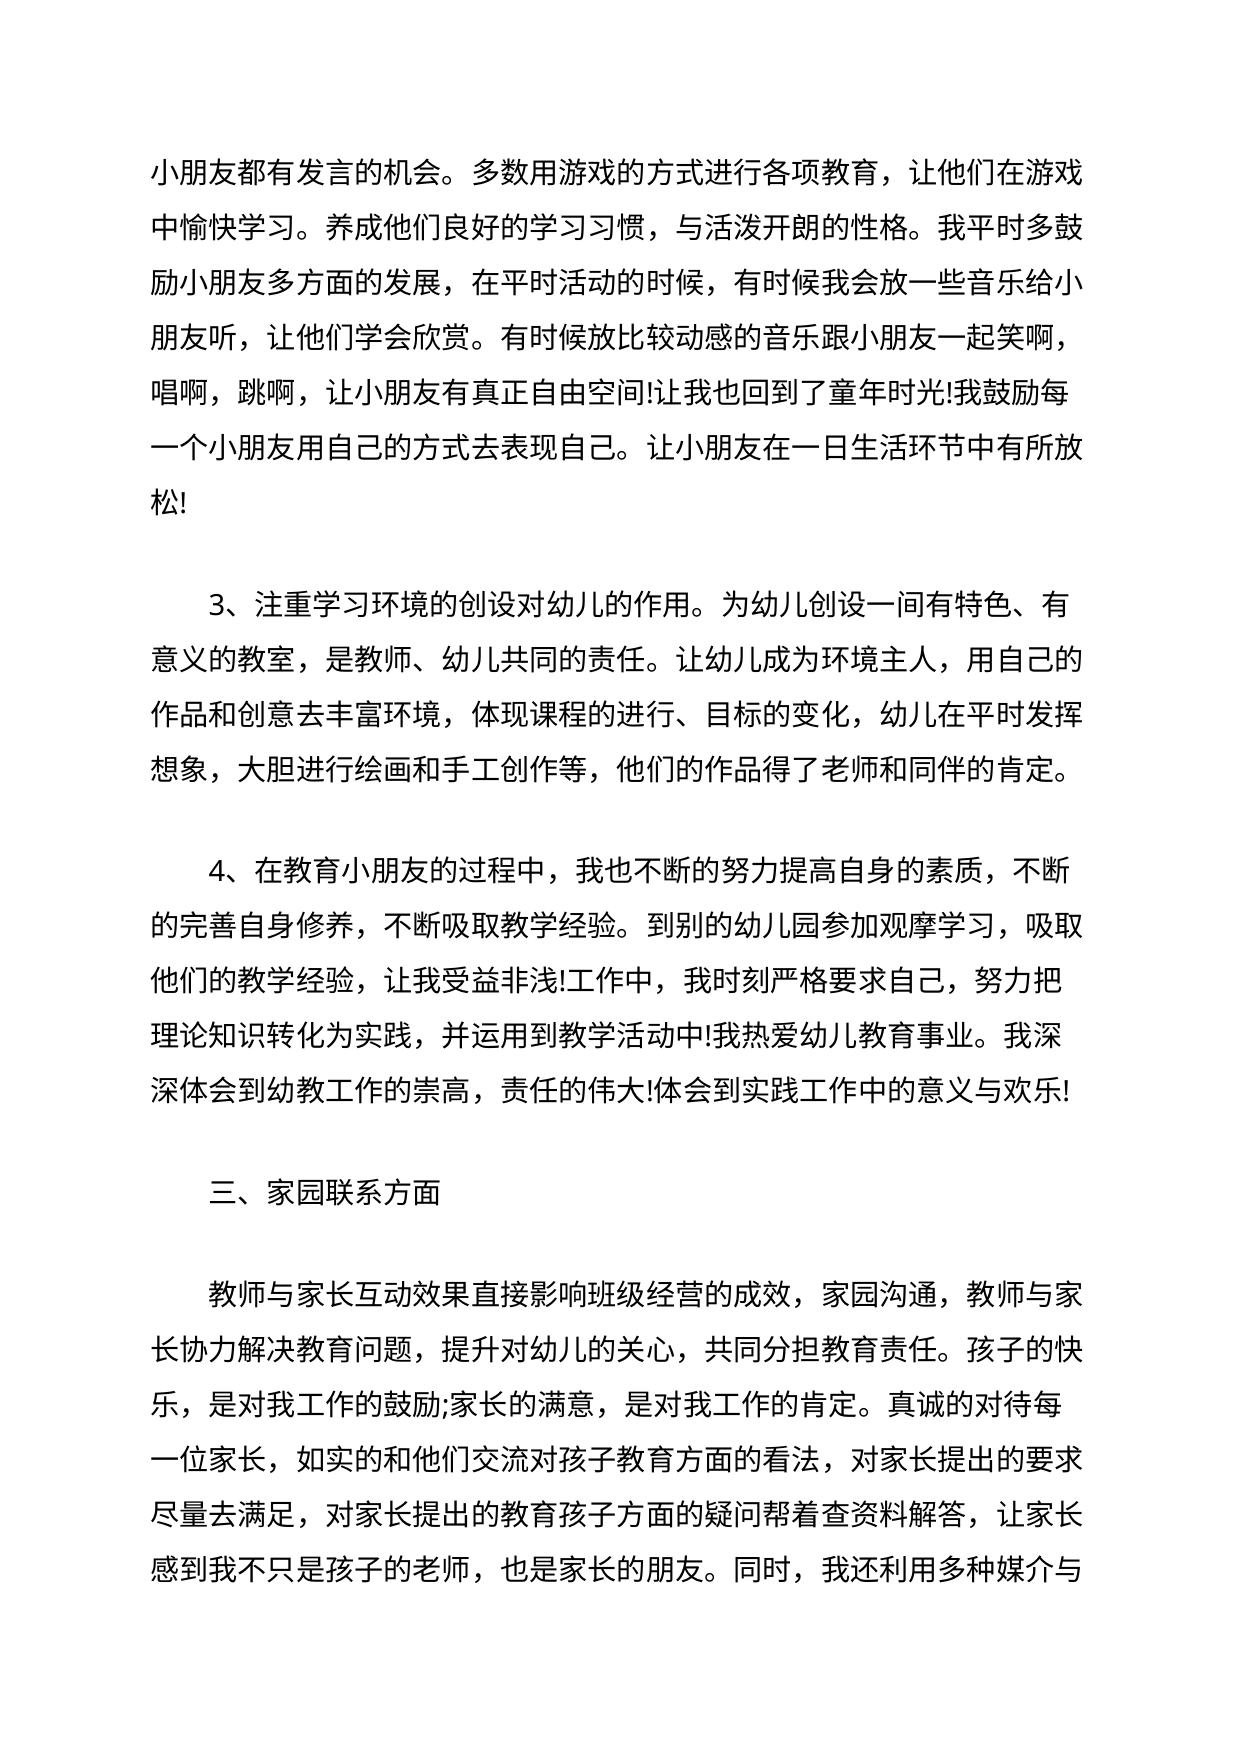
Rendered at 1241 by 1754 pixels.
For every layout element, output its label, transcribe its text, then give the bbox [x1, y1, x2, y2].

text 4、在教育小朋友的过程中，我也不断的努力提高自身的素质，不断的完善自身修养，不断吸取教学经验。到别的幼儿园参加观摩学习，吸取他们的教学经验，让我受益非浅!工作中，我时刻严格要求自己，努力把理论知识转化为实践，并运用到教学活动中!我热爱幼儿教育事业。我深深体会到幼教工作的崇高，责任的伟大!体会到实践工作中的意义与欢乐! [150, 848, 1090, 1110]
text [150, 1272, 1090, 1588]
text 三、家园联系方面 [150, 1170, 1090, 1212]
text 3、注重学习环境的创设对幼儿的作用。为幼儿创设一间有特色、有意义的教室，是教师、幼儿共同的责任。让幼儿成为环境主人，用自己的作品和创意去丰富环境，体现课程的进行、目标的变化，幼儿在平时发挥想象，大胆进行绘画和手工创作等，他们的作品得了老师和同伴的肯定。 [150, 581, 1090, 788]
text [150, 150, 1090, 522]
